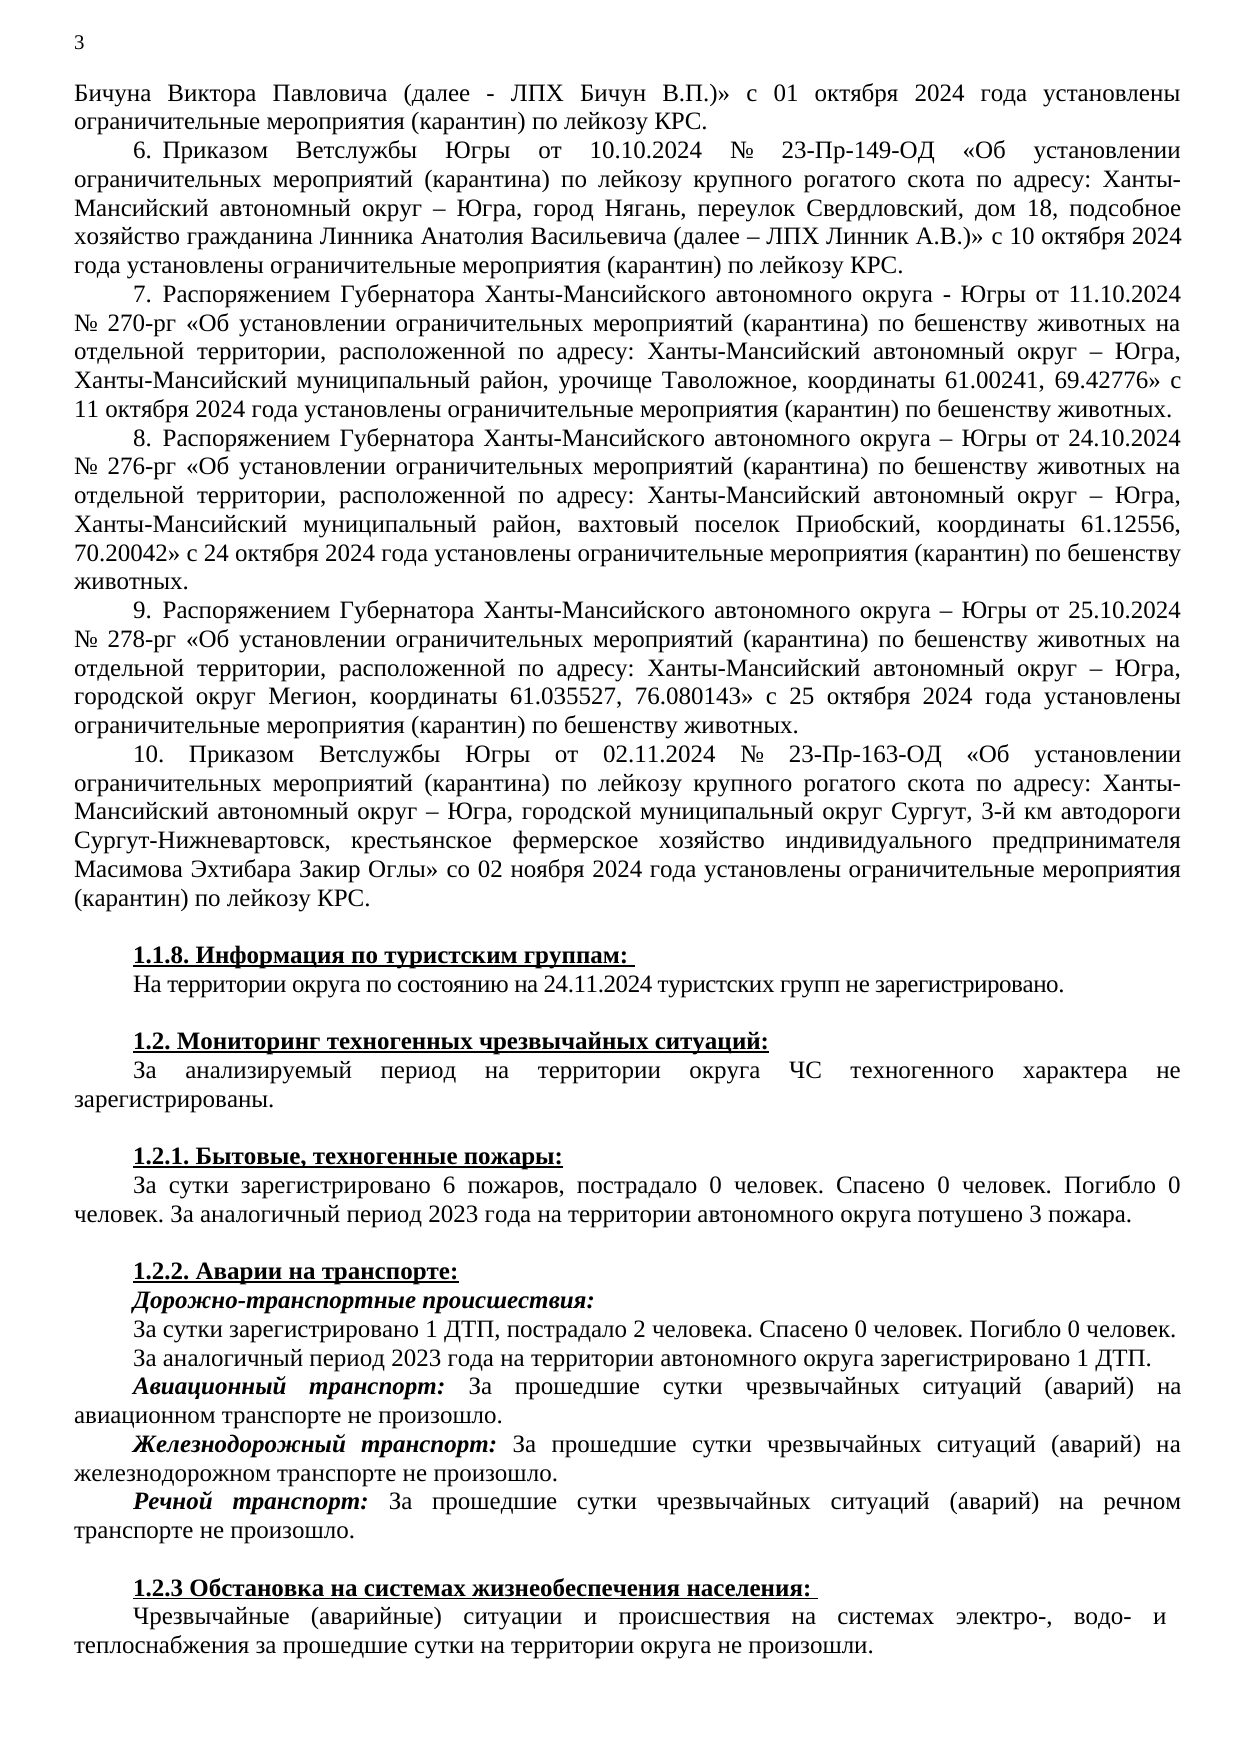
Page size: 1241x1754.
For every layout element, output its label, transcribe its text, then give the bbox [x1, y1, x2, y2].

list Распоряжением Губернатора Ханты-Мансийского автономного округа – Югры от 25.10.2024 № 278-рг «Об установлении ограничительных мероприятий (карантина) по бешенству животных на отдельной территории, расположенной по адресу: Ханты-Мансийский автономный округ – Югра, городской округ Мегион, координаты 61.035527, 76.080143» с 25 октября 2024 года установлены ограничительные мероприятия (карантин) по бешенству животных. [74, 595, 1182, 739]
text За аналогичный период 2023 года на территории автономного округа зарегистрировано 1 ДТП. [74, 1343, 1182, 1371]
text 1.2.1. Бытовые, техногенные пожары: [74, 1141, 1182, 1170]
list Распоряжением Губернатора Ханты-Мансийского автономного округа – Югры от 24.10.2024 № 276-рг «Об установлении ограничительных мероприятий (карантина) по бешенству животных на отдельной территории, расположенной по адресу: Ханты-Мансийский автономный округ – Югра, Ханты-Мансийский муниципальный район, вахтовый поселок Приобский, координаты 61.12556, 70.20042» с 24 октября 2024 года установлены ограничительные мероприятия (карантин) по бешенству животных. [74, 423, 1182, 595]
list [74, 78, 1182, 135]
list Распоряжением Губернатора Ханты-Мансийского автономного округа - Югры от 11.10.2024 № 270-рг «Об установлении ограничительных мероприятий (карантина) по бешенству животных на отдельной территории, расположенной по адресу: Ханты-Мансийский автономный округ – Югра, Ханты-Мансийский муниципальный район, урочище Таволожное, координаты 61.00241, 69.42776» с 11 октября 2024 года установлены ограничительные мероприятия (карантин) по бешенству животных. [74, 279, 1182, 423]
text 10. Приказом Ветслужбы Югры от 02.11.2024 № 23-Пр-163-ОД «Об установлении ограничительных мероприятий (карантина) по лейкозу крупного рогатого скота по адресу: Ханты-Мансийский автономный округ – Югра, городской муниципальный округ Сургут, 3-й км автодороги Сургут-Нижневартовск, крестьянское фермерское хозяйство индивидуального предпринимателя Масимова Эхтибара Закир Оглы» со 02 ноября 2024 года установлены ограничительные мероприятия (карантин) по лейкозу КРС. [74, 739, 1182, 911]
text Железнодорожный транспорт: За прошедшие сутки чрезвычайных ситуаций (аварий) на железнодорожном транспорте не произошло. [74, 1429, 1182, 1486]
text Дорожно-транспортные происшествия: [74, 1285, 1182, 1314]
text 1.2. Мониторинг техногенных чрезвычайных ситуаций: [74, 1026, 1182, 1055]
text 1.2.2. Аварии на транспорте: [74, 1256, 1182, 1285]
text Речной транспорт: За прошедшие сутки чрезвычайных ситуаций (аварий) на речном транспорте не произошло. [74, 1486, 1182, 1544]
text На территории округа по состоянию на 24.11.2024 туристских групп не зарегистрировано. [74, 969, 1170, 998]
text 1.1.8. Информация по туристским группам: [74, 940, 1182, 969]
text Авиационный транспорт: За прошедшие сутки чрезвычайных ситуаций (аварий) на авиационном транспорте не произошло. [74, 1371, 1182, 1429]
text За сутки зарегистрировано 1 ДТП, пострадало 2 человека. Спасено 0 человек. Погибло 0 человек. [74, 1314, 1182, 1343]
text За сутки зарегистрировано 6 пожаров, пострадало 0 человек. Спасено 0 человек. Погибло 0 человек. За аналогичный период 2023 года на территории автономного округа потушено 3 пожара. [74, 1170, 1182, 1228]
text 1.2.3 Обстановка на системах жизнеобеспечения населения: [74, 1573, 1182, 1601]
list Приказом Ветслужбы Югры от 10.10.2024 № 23-Пр-149-ОД «Об установлении ограничительных мероприятий (карантина) по лейкозу крупного рогатого скота по адресу: Ханты-Мансийский автономный округ – Югра, город Нягань, переулок Свердловский, дом 18, подсобное хозяйство гражданина Линника Анатолия Васильевича (далее – ЛПХ Линник А.В.)» с 10 октября 2024 года установлены ограничительные мероприятия (карантин) по лейкозу КРС. [74, 135, 1182, 279]
text За анализируемый период на территории округа ЧС техногенного характера не зарегистрированы. [74, 1055, 1182, 1113]
text Чрезвычайные (аварийные) ситуации и происшествия на системах электро-, водо- и теплоснабжения за прошедшие сутки на территории округа не произошли. [74, 1601, 1167, 1659]
